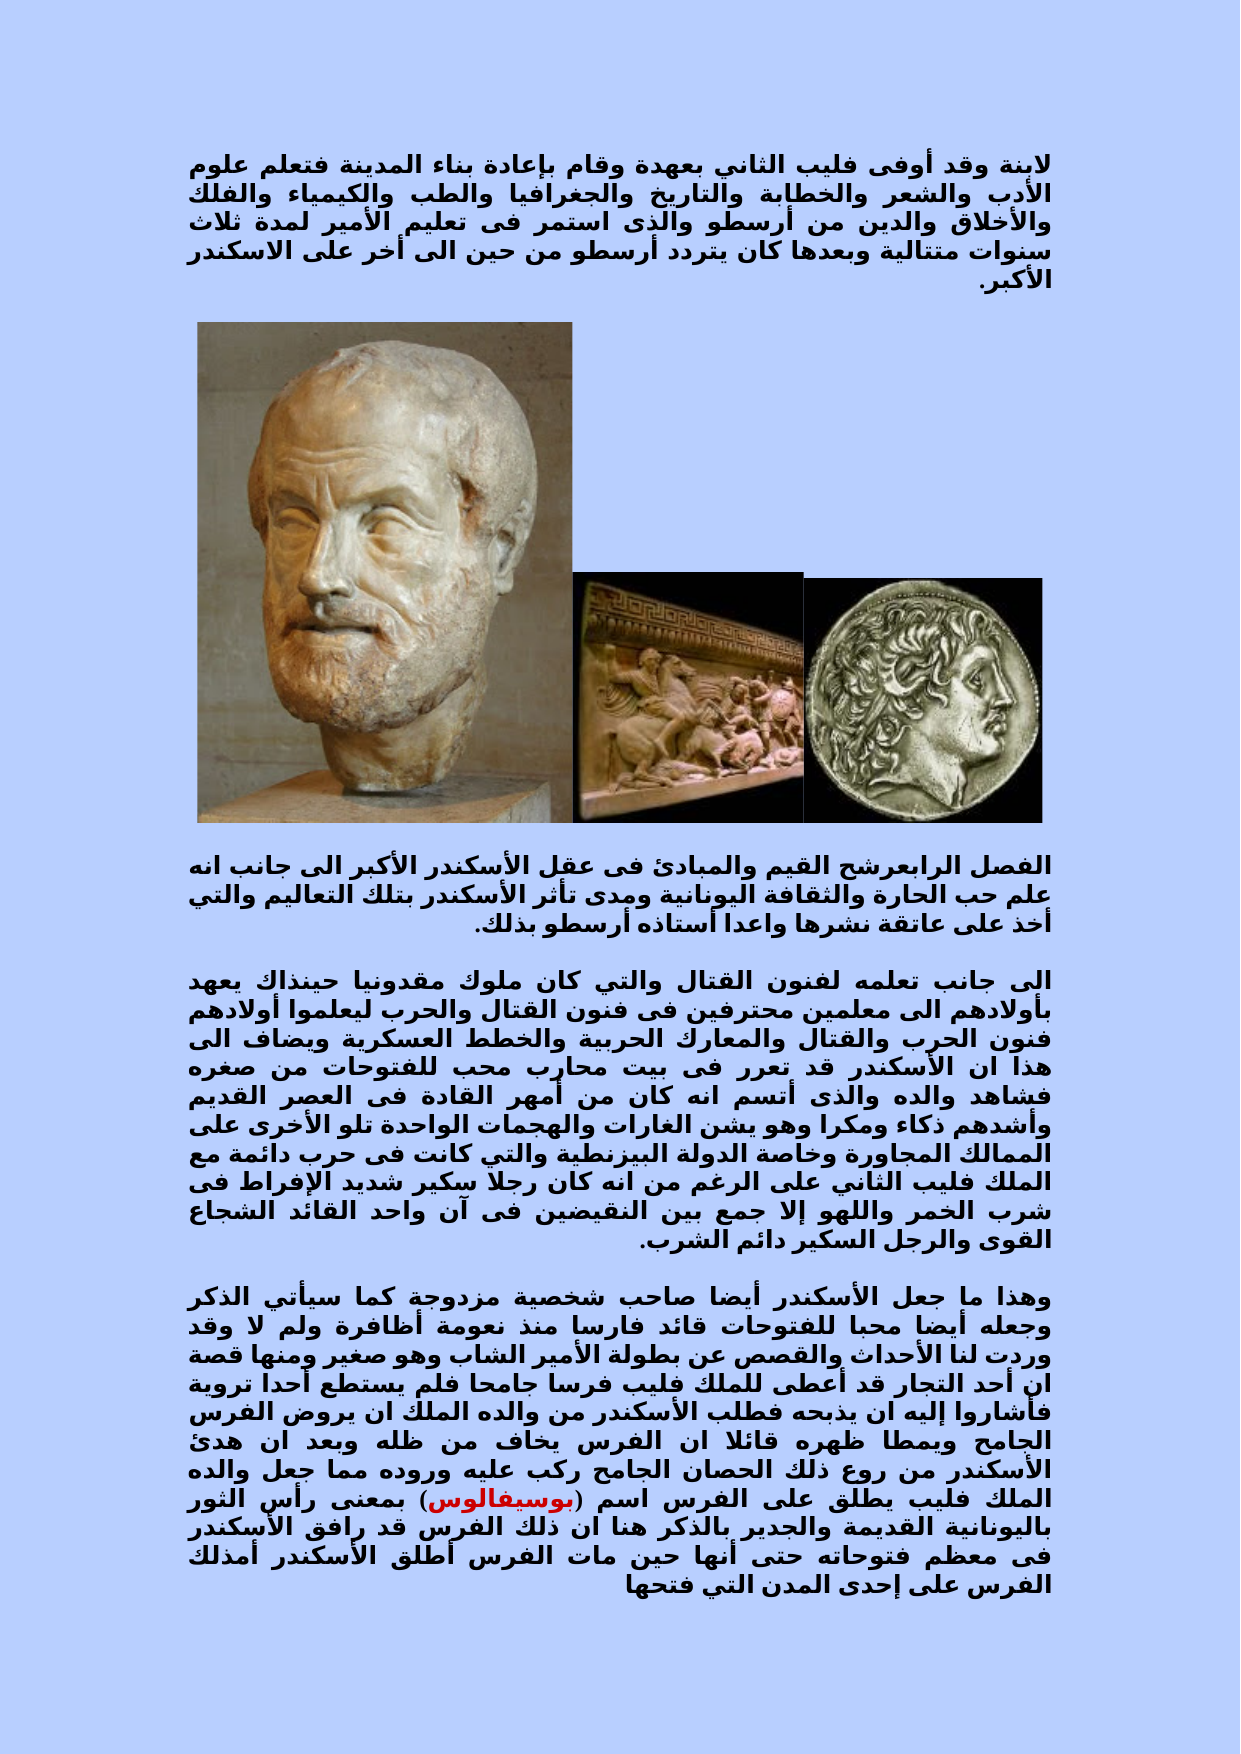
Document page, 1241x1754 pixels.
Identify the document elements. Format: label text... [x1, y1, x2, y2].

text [187, 150, 1053, 294]
picture [197, 322, 1043, 823]
text الى جانب تعلمه لفنون القتال والتي كان ملوك مقدونيا حينذاك يعهد بأولادهم الى معلمين محترفين فى فنون القتال والحرب ليعلموا أولادهم فنون الحرب والقتال والمعارك الحربية والخطط العسكرية ويضاف الى هذا ان الأسكندر قد تعرر فى بيت محارب محب للفتوحات من صغره فشاهد والده والذى أتسم انه كان من أمهر القادة فى العصر القديم وأشدهم ذكاء ومكرا وهو يشن الغارات والهجمات الواحدة تلو الأخرى على الممالك المجاورة وخاصة الدولة البيزنطية والتي كانت فى حرب دائمة مع الملك فليب الثاني على الرغم من انه كان رجلا سكير شديد الإفراط فى شرب الخمر واللهو إلا جمع بين النقيضين فى آن واحد القائد الشجاع القوى والرجل السكير دائم الشرب. [187, 966, 1053, 1254]
text وهذا ما جعل الأسكندر أيضا صاحب شخصية مزدوجة كما سيأتي الذكر وجعله أيضا محبا للفتوحات قائد فارسا منذ نعومة أظافرة ولم لا وقد وردت لنا الأحداث والقصص عن بطولة الأمير الشاب وهو صغير ومنها قصة ان أحد التجار قد أعطى للملك فليب فرسا جامحا فلم يستطع أحدا تروية فأشاروا إليه ان يذبحه فطلب الأسكندر من والده الملك ان يروض الفرس الجامح ويمطا ظهره قائلا ان الفرس يخاف من ظله وبعد ان هدئ الأسكندر من روع ذلك الحصان الجامح ركب عليه وروده مما جعل والده الملك فليب يطلق على الفرس اسم (بوسيفالوس) بمعنى رأس الثور باليونانية القديمة والجدير بالذكر هنا ان ذلك الفرس قد رافق الأسكندر فى معظم فتوحاته حتى أنها حين مات الفرس أطلق الأسكندر أمذلك الفرس على إحدى المدن التي فتحها [187, 1282, 1053, 1599]
text الفصل الرابعرشح القيم والمبادئ فى عقل الأسكندر الأكبر الى جانب انه علم حب الحارة والثقافة اليونانية ومدى تأثر الأسكندر بتلك التعاليم والتي أخذ على عاتقة نشرها واعدا أستاذه أرسطو بذلك. [187, 851, 1053, 937]
